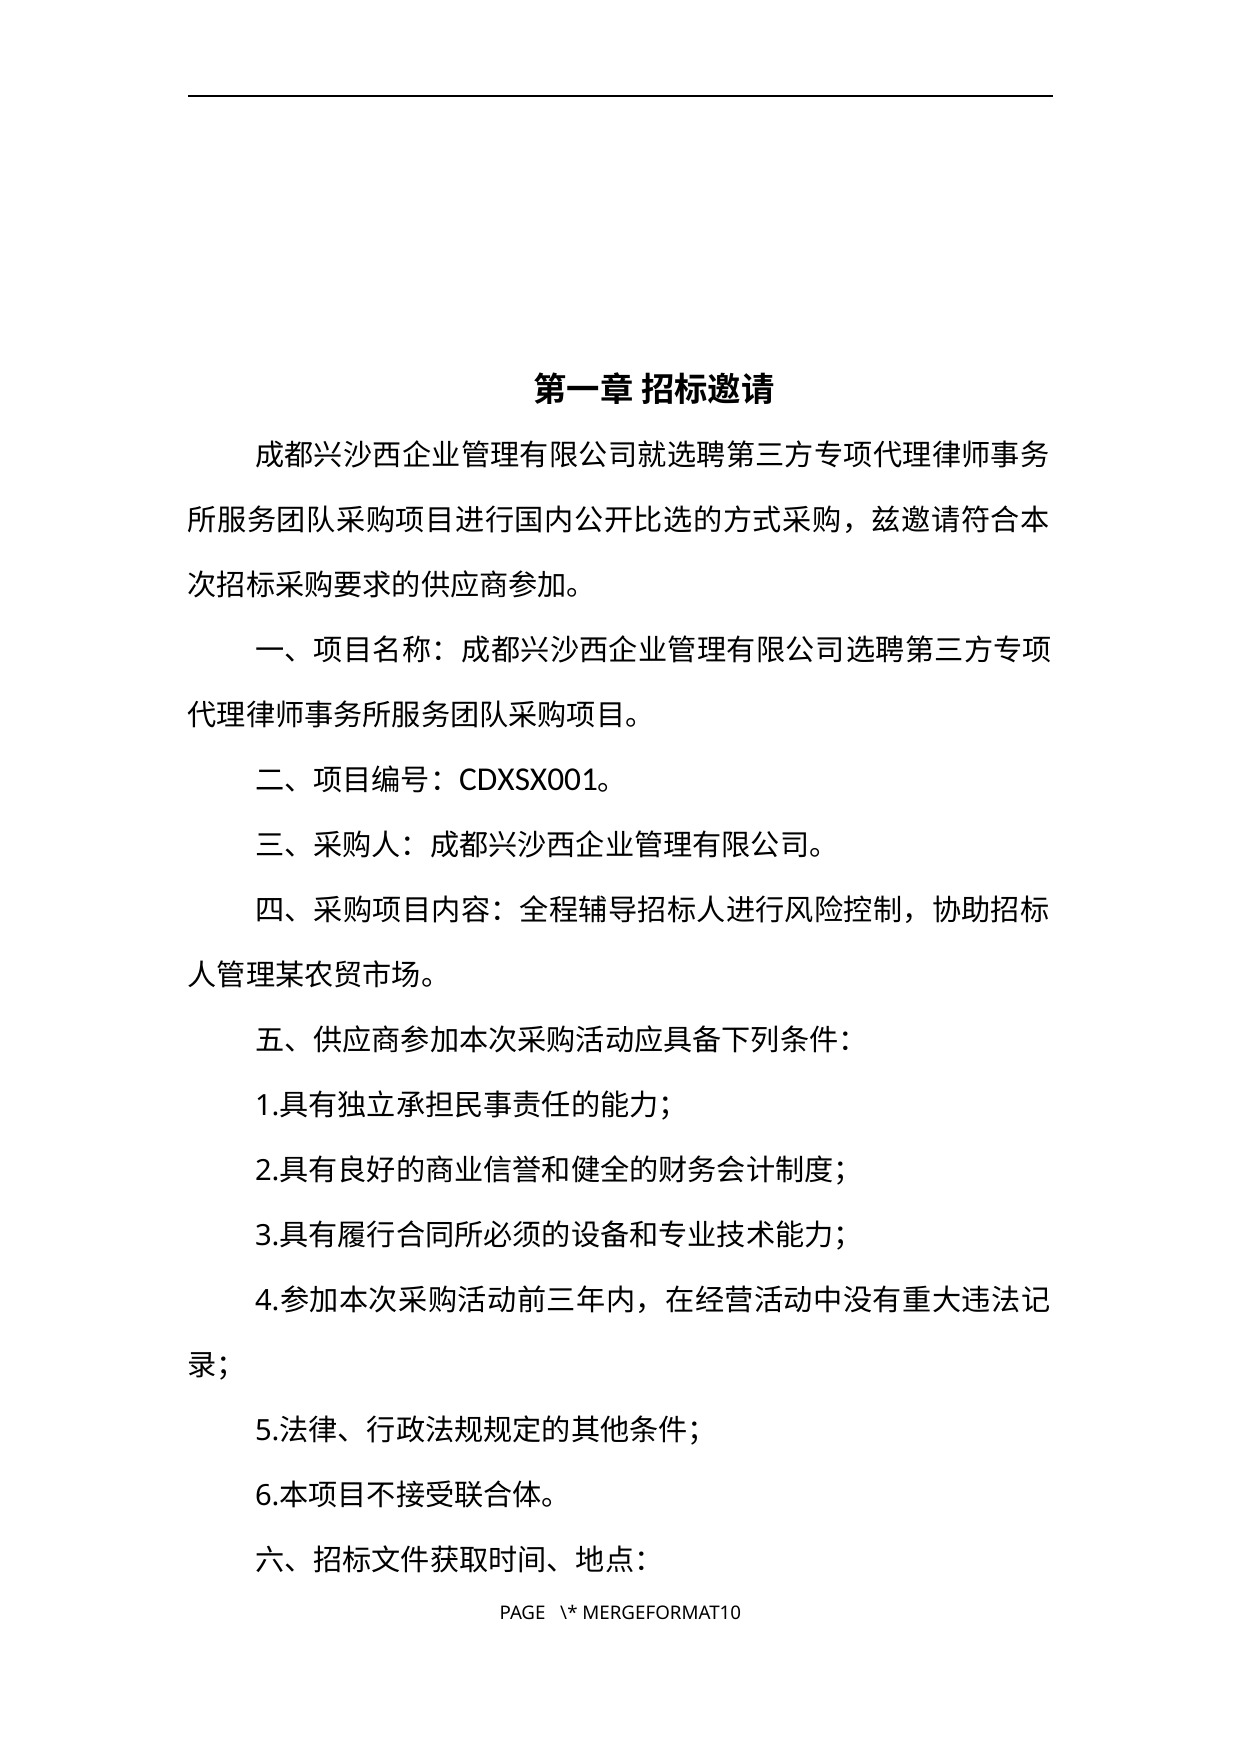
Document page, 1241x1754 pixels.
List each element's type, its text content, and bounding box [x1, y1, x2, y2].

text 3.具有履行合同所必须的设备和专业技术能力； [187, 1200, 1053, 1265]
text 第一章 招标邀请 [187, 355, 1053, 420]
text 4.参加本次采购活动前三年内，在经营活动中没有重大违法记录； [187, 1265, 1053, 1395]
text 1.具有独立承担民事责任的能力； [187, 1070, 1053, 1135]
text 2.具有良好的商业信誉和健全的财务会计制度； [187, 1135, 1053, 1200]
text 六、招标文件获取时间、地点： [187, 1525, 1053, 1590]
text 5.法律、行政法规规定的其他条件； [187, 1395, 1053, 1460]
text 6.本项目不接受联合体。 [187, 1460, 1053, 1525]
text 成都兴沙西企业管理有限公司就选聘第三方专项代理律师事务所服务团队采购项目进行国内公开比选的方式采购，兹邀请符合本次招标采购要求的供应商参加。 [187, 420, 1053, 615]
text 五、供应商参加本次采购活动应具备下列条件： [187, 1005, 1053, 1070]
text 三、采购人：成都兴沙西企业管理有限公司。 [187, 810, 1053, 875]
text 四、采购项目内容：全程辅导招标人进行风险控制，协助招标人管理某农贸市场。 [187, 875, 1053, 1005]
text 一、项目名称：成都兴沙西企业管理有限公司选聘第三方专项代理律师事务所服务团队采购项目。 [187, 615, 1053, 745]
text 二、项目编号：CDXSX001。 [187, 745, 1053, 810]
